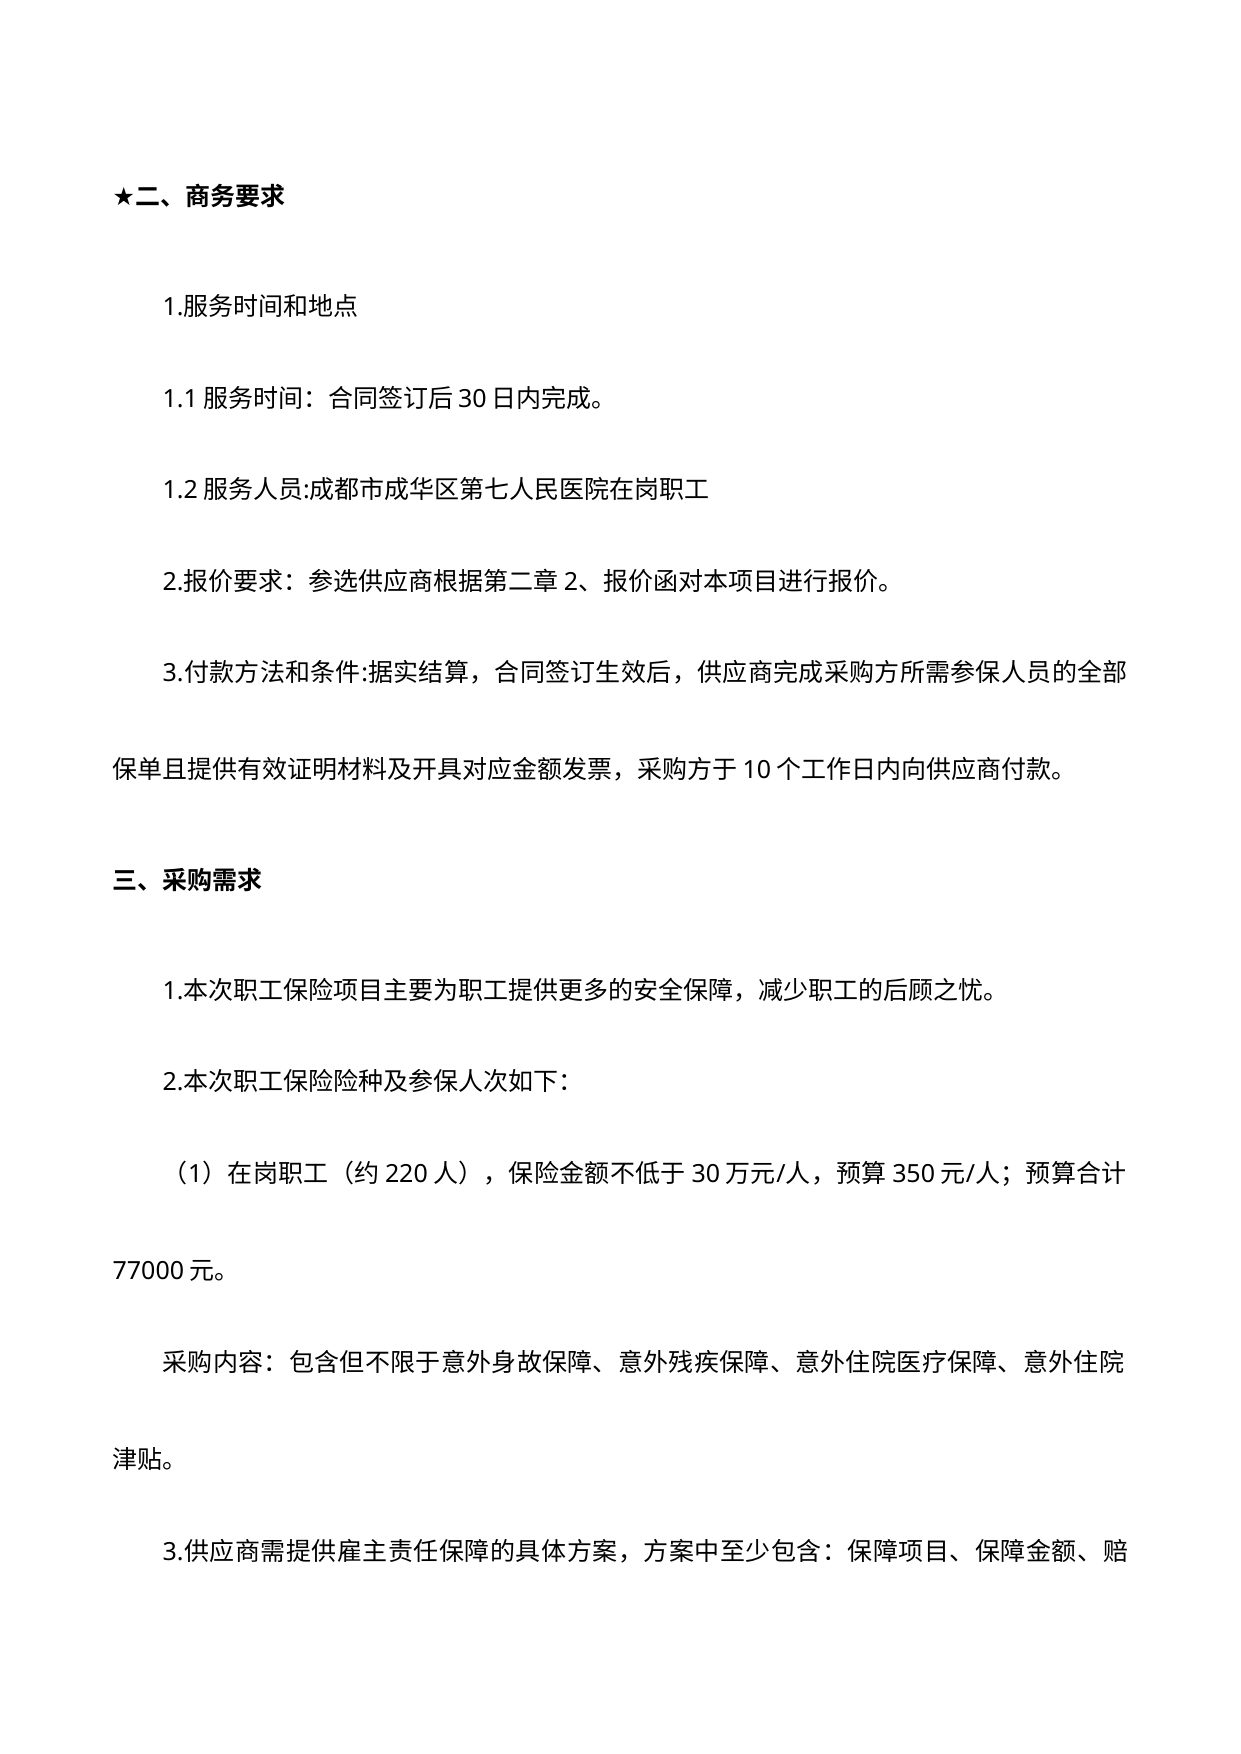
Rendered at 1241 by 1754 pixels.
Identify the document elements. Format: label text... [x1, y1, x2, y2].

text 1.2服务人员:成都市成华区第七人民医院在岗职工 [112, 455, 1128, 520]
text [112, 1517, 1128, 1582]
text 采购内容：包含但不限于意外身故保障、意外残疾保障、意外住院医疗保障、意外住院津贴。 [112, 1328, 1128, 1490]
text 2.报价要求：参选供应商根据第二章2、报价函对本项目进行报价。 [112, 547, 1128, 612]
text 3.付款方法和条件:据实结算，合同签订生效后，供应商完成采购方所需参保人员的全部保单且提供有效证明材料及开具对应金额发票，采购方于10个工作日内向供应商付款。 [112, 638, 1128, 801]
text 2.本次职工保险险种及参保人次如下： [112, 1047, 1128, 1112]
text 1.服务时间和地点 [112, 272, 1128, 337]
text 1.本次职工保险项目主要为职工提供更多的安全保障，减少职工的后顾之忧。 [112, 956, 1128, 1021]
text 1.1服务时间：合同签订后30日内完成。 [112, 364, 1128, 429]
subtitle ★二、商务要求 [112, 162, 1128, 227]
subtitle 三、采购需求 [112, 846, 1128, 911]
text （1）在岗职工（约220人），保险金额不低于30万元/人，预算350元/人；预算合计77000元。 [112, 1139, 1128, 1301]
